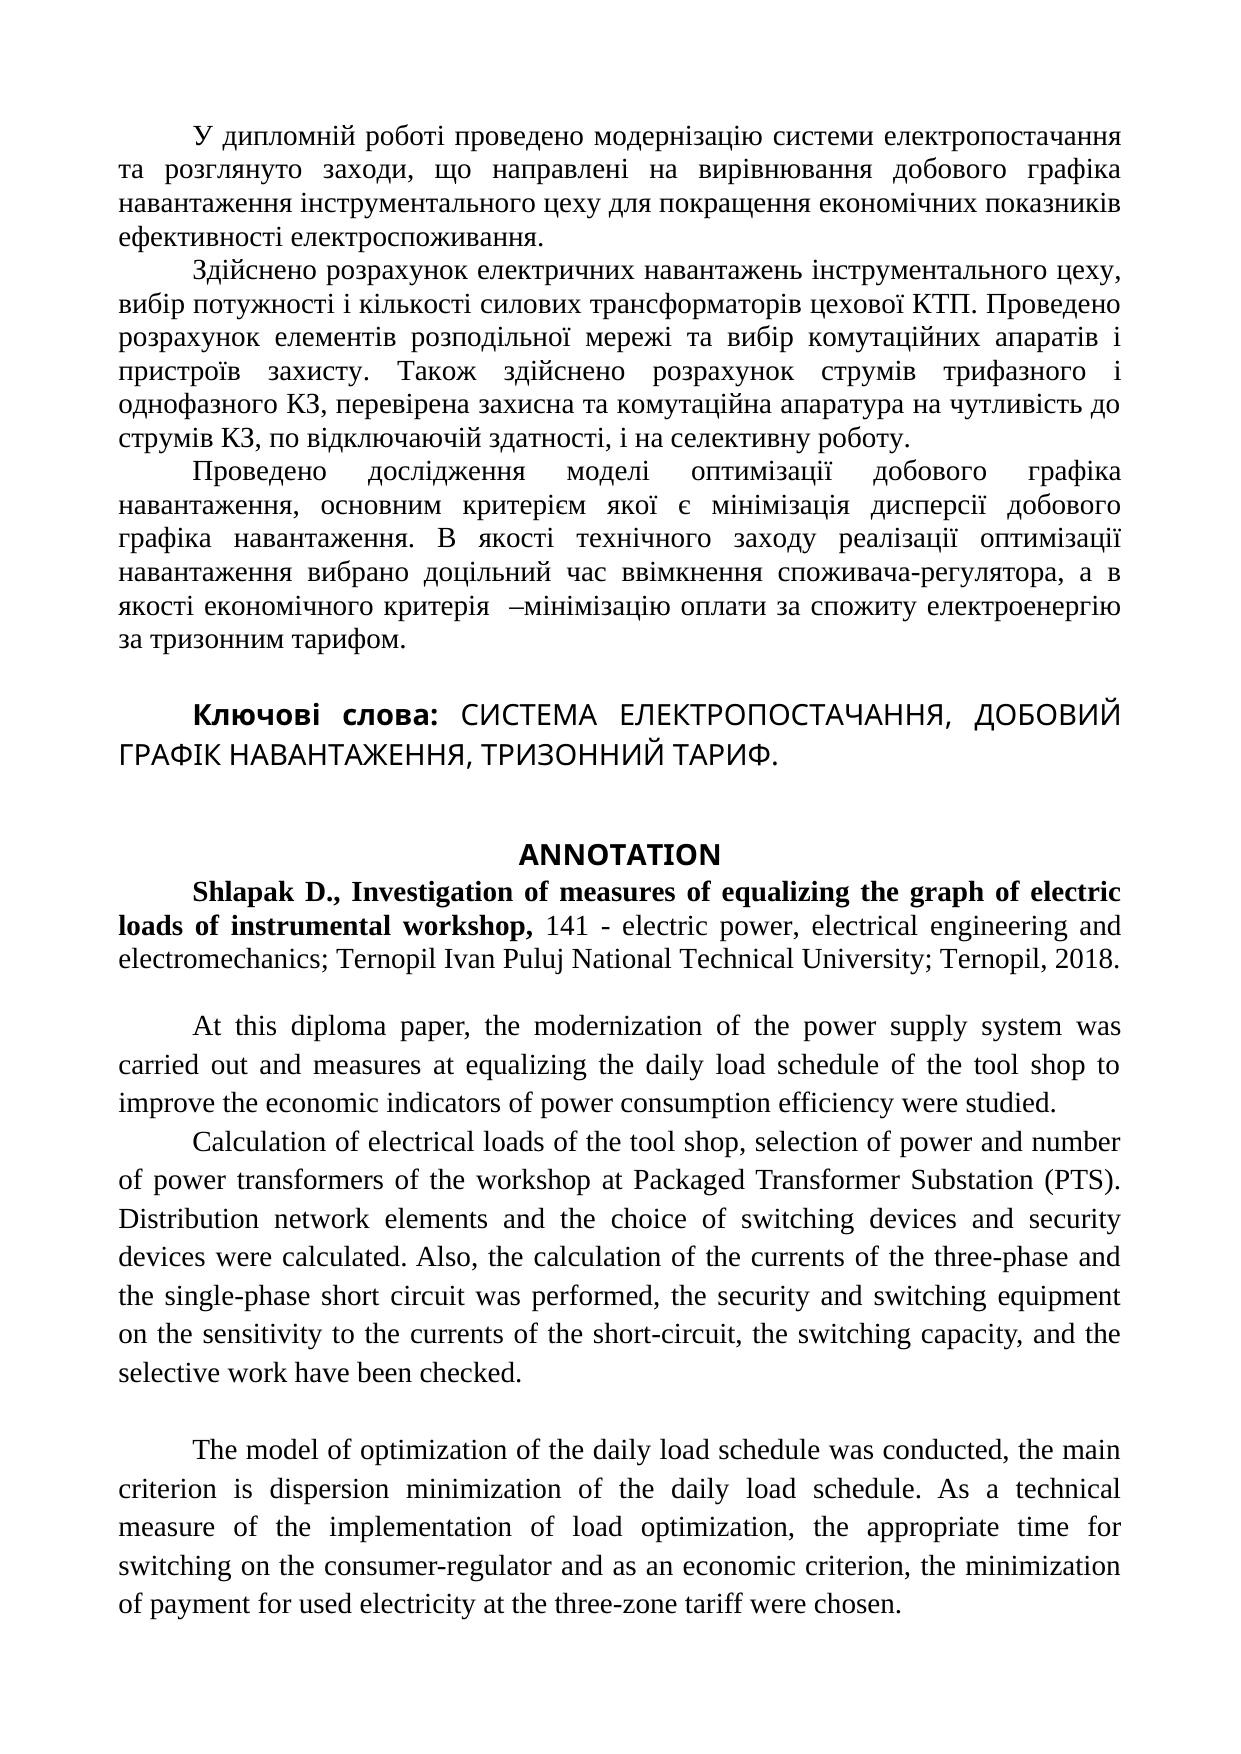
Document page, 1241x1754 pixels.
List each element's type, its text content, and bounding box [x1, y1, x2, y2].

text The model of optimization of the daily load schedule was conducted, the main criterion is dispersion minimization of the daily load schedule. As a technical measure of the implementation of load optimization, the appropriate time for switching on the consumer-regulator and as an economic criterion, the minimization of payment for used electricity at the three-zone tariff were chosen. [118, 1432, 1122, 1620]
list Здійснено розрахунок електричних навантажень інструментального цеху, вибір потужності і кількості силових трансформаторів цехової КТП. Проведено розрахунок елементів розподільної мережі та вибір комутаційних апаратів і пристроїв захисту. Також здійснено розрахунок струмів трифазного і однофазного КЗ, перевірена захисна та комутаційна апаратура на чутливість до струмів КЗ, по відключаючій здатності, і на селективну роботу. [118, 252, 1122, 453]
text Shlapak D., Investigation of measures of equalizing the graph of electric loads of instrumental workshop, 141 - electric power, electrical engineering and electromechanics; Ternopil Ivan Puluj National Technical University; Ternopil, 2018. [118, 874, 1122, 975]
list Проведено дослідження моделі оптимізації добового графіка навантаження, основним критерієм якої є мінімізація дисперсії добового графіка навантаження. В якості технічного заходу реалізації оптимізації навантаження вибрано доцільний час ввімкнення споживача-регулятора, а в якості економічного критерія –мінімізацію оплати за спожиту електроенергію за тризонним тарифом. [118, 453, 1122, 655]
text Ключові слова: СИСТЕМА ЕЛЕКТРОПОСТАЧАННЯ, ДОБОВИЙ ГРАФІК НАВАНТАЖЕННЯ, ТРИЗОННИЙ ТАРИФ. [118, 694, 1122, 774]
text Calculation of electrical loads of the tool shop, selection of power and number of power transformers of the workshop at Packaged Transformer Substation (PTS). Distribution network elements and the choice of switching devices and security devices were calculated. Also, the calculation of the currents of the three-phase and the single-phase short circuit was performed, the security and switching equipment on the sensitivity to the currents of the short-circuit, the switching capacity, and the selective work have been checked. [118, 1124, 1122, 1389]
text ANNOTATION [118, 834, 1122, 874]
text At this diploma paper, the modernization of the power supply system was carried out and measures at equalizing the daily load schedule of the tool shop to improve the economic indicators of power consumption efficiency were studied. [118, 1008, 1122, 1119]
list У дипломній роботі проведено модернізацію системи електропостачання та розглянуто заходи, що направлені на вирівнювання добового графіка навантаження інструментального цеху для покращення економічних показників ефективності електроспоживання. [118, 118, 1122, 252]
